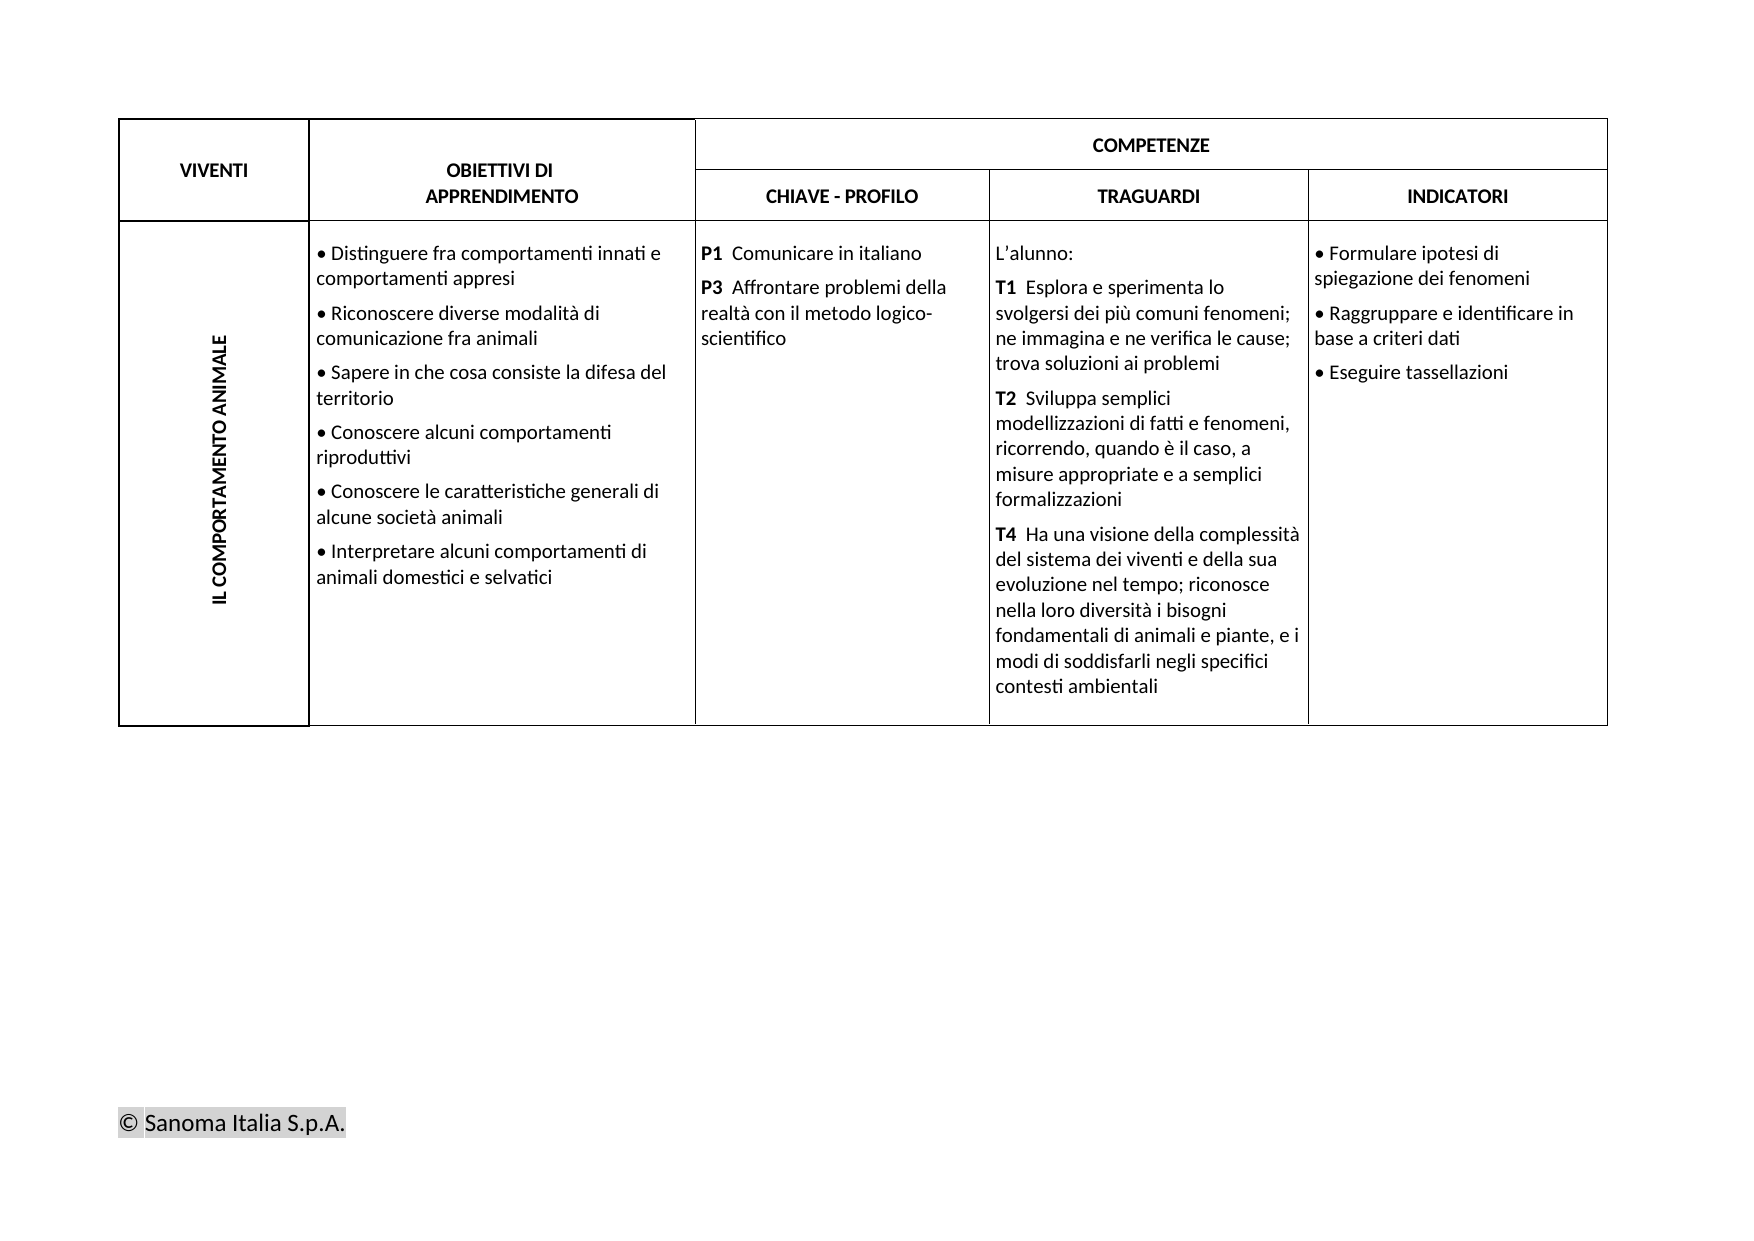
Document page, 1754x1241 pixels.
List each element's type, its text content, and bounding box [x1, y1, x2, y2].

table_cell IL COMPORTAMENTO ANIMALE [120, 222, 308, 725]
table_header COMPETENZE [695, 119, 1607, 169]
table_cell chiave - PROFILO [696, 170, 989, 220]
table_cell INDICATORI [1309, 170, 1607, 220]
table_header viventi [120, 120, 308, 220]
table_cell • Distinguere fra comportamenti innati e comportamenti appresi • Riconoscere diverse modalità di comunicazione fra animali • Sapere in che cosa consiste la difesa del territorio • Conoscere alcuni comportamenti riproduttivi • Conoscere le caratteristiche generali di alcune società animali • Interpretare alcuni comportamenti di animali domestici e selvatici [310, 221, 695, 725]
table_header OBIETTIVI DI APPRENDIMENTO [310, 120, 695, 220]
table_cell L’alunno: T1 Esplora e sperimenta lo svolgersi dei più comuni fenomeni; ne immagina e ne verifica le cause; trova soluzioni ai problemi T2 Sviluppa semplici modellizzazioni di fatti e fenomeni, ricorrendo, quando è il caso, a misure appropriate e a semplici formalizzazioni T4 Ha una visione della complessità del sistema dei viventi e della sua evoluzione nel tempo; riconosce nella loro diversità i bisogni fondamentali di animali e piante, e i modi di soddisfarli negli specifici contesti ambientali [989, 221, 1308, 725]
table_cell • Formulare ipotesi di spiegazione dei fenomeni • Raggruppare e identificare in base a criteri dati • Eseguire tassellazioni [1308, 221, 1607, 725]
table_cell TRAGUARDI [990, 170, 1308, 220]
table_cell P1 Comunicare in italiano P3 Affrontare problemi della realtà con il metodo logico-scientifico [695, 221, 989, 725]
